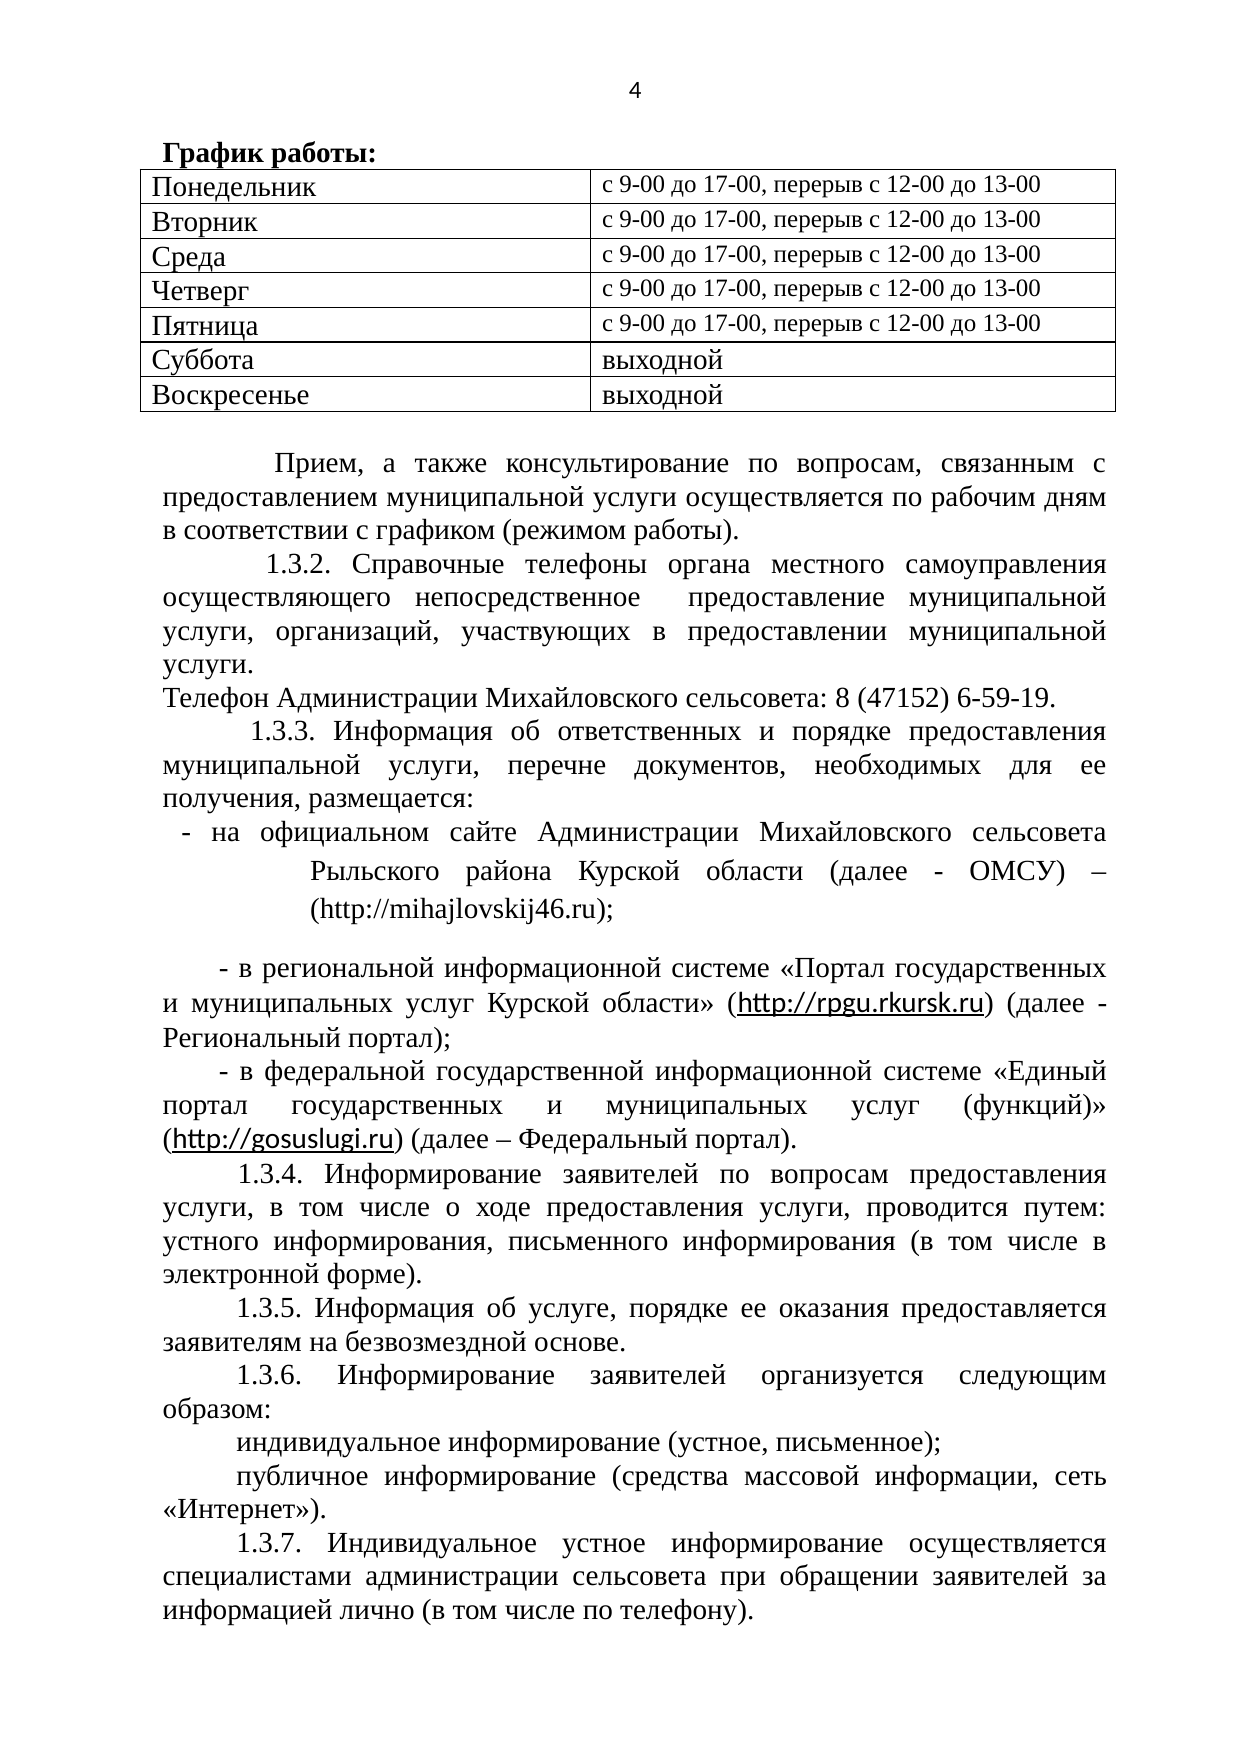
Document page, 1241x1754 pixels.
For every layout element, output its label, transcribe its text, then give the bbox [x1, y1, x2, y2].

text 1.3.6. Информирование заявителей организуется следующим образом: [162, 1357, 1107, 1424]
text публичное информирование (средства массовой информации, сеть «Интернет»). [162, 1458, 1107, 1525]
text индивидуальное информирование (устное, письменное); [162, 1424, 1107, 1458]
table_cell Среда [141, 239, 590, 272]
text 1.3.4. Информирование заявителей по вопросам предоставления услуги, в том числе о ходе предоставления услуги, проводится путем: устного информирования, письменного информирования (в том числе в электронной форме). [162, 1156, 1107, 1290]
text 1.3.2. Справочные телефоны органа местного самоуправления осуществляющего непосредственное предоставление муниципальной услуги, организаций, участвующих в предоставлении муниципальной услуги. [162, 546, 1107, 680]
table_cell Суббота [141, 343, 590, 376]
text Прием, а также консультирование по вопросам, связанным с предоставлением муниципальной услуги осуществляется по рабочим дням в соответствии с графиком (режимом работы). [162, 445, 1107, 546]
text 1.3.3. Информация об ответственных и порядке предоставления муниципальной услуги, перечне документов, необходимых для ее получения, размещается: [162, 713, 1107, 814]
table_cell Вторник [141, 204, 590, 238]
text - в федеральной государственной информационной системе «Единый портал государственных и муниципальных услуг (функций)» (http://gosuslugi.ru) (далее – Федеральный портал). [162, 1053, 1107, 1156]
text 1.3.7. Индивидуальное устное информирование осуществляется специалистами администрации сельсовета при обращении заявителей за информацией лично (в том числе по телефону). [162, 1525, 1107, 1626]
table_cell выходной [591, 377, 1115, 411]
table_cell Четверг [141, 273, 590, 307]
table_header Понедельник [141, 170, 590, 203]
table_cell с 9-00 до 17-00, перерыв с 12-00 до 13-00 [591, 239, 1115, 272]
table_cell с 9-00 до 17-00, перерыв с 12-00 до 13-00 [591, 308, 1115, 341]
table_cell выходной [591, 343, 1115, 376]
table_cell с 9-00 до 17-00, перерыв с 12-00 до 13-00 [591, 273, 1115, 307]
text - в региональной информационной системе «Портал государственных и муниципальных услуг Курской области» (http://rpgu.rkursk.ru) (далее - Региональный портал); [162, 951, 1107, 1053]
text Телефон Администрации Михайловского сельсовета: 8 (47152) 6-59-19. [162, 680, 1107, 713]
table_cell Пятница [141, 308, 590, 341]
table_cell Воскресенье [141, 377, 590, 411]
text График работы: [162, 135, 1107, 168]
text 1.3.5. Информация об услуге, порядке ее оказания предоставляется заявителям на безвозмездной основе. [162, 1290, 1107, 1357]
text - на официальном сайте Администрации Михайловского сельсовета Рыльского района Курской области (далее - ОМСУ) – (http://mihajlovskij46.ru); [181, 814, 1107, 925]
table_header с 9-00 до 17-00, перерыв с 12-00 до 13-00 [591, 170, 1115, 203]
table_cell с 9-00 до 17-00, перерыв с 12-00 до 13-00 [591, 204, 1115, 238]
